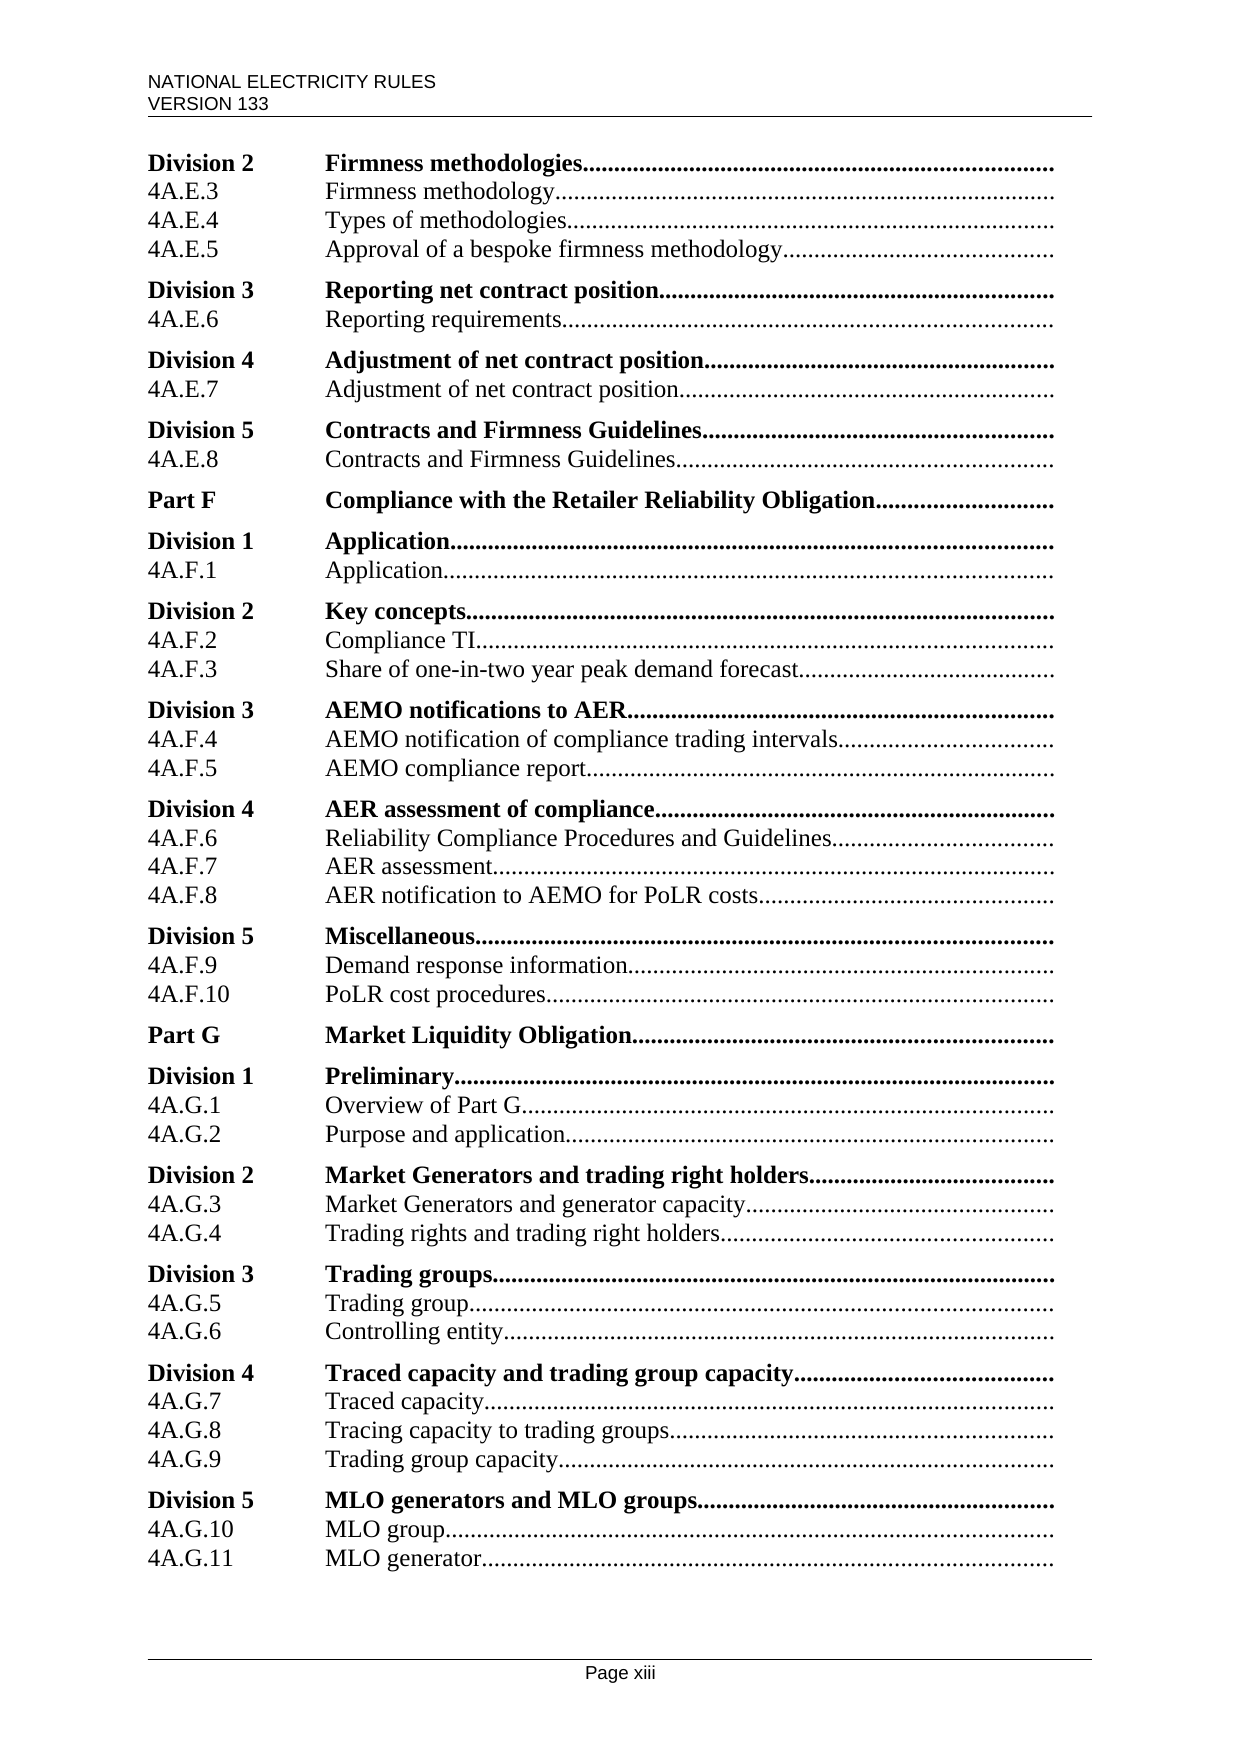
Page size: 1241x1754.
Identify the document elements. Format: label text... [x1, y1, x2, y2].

text Division 2 Market Generators and trading right holders 405 [148, 1160, 1004, 1189]
text 4A.G.11 MLO generator 409 [148, 1543, 1004, 1571]
text 4A.G.9 Trading group capacity 409 [148, 1444, 1004, 1473]
text Division 2 Key concepts 400 [148, 596, 1004, 625]
text 4A.G.1 Overview of Part G 404 [148, 1090, 1004, 1119]
text 4A.F.2 Compliance TI 400 [148, 625, 1004, 654]
text 4A.E.3 Firmness methodology 395 [148, 176, 1004, 205]
text Division 1 Application 400 [148, 526, 1004, 555]
text Division 5 MLO generators and MLO groups 409 [148, 1485, 1004, 1514]
text 4A.G.4 Trading rights and trading right holders 405 [148, 1218, 1004, 1246]
text Division 5 Contracts and Firmness Guidelines 399 [148, 415, 1004, 444]
text Division 2 Firmness methodologies 395 [148, 148, 1004, 176]
text Part F Compliance with the Retailer Reliability Obligation 400 [148, 485, 1004, 514]
text 4A.E.4 Types of methodologies 396 [148, 205, 1004, 234]
text Division 5 Miscellaneous 404 [148, 921, 1004, 950]
text 4A.F.10 PoLR cost procedures 404 [148, 979, 1004, 1008]
text 4A.E.6 Reporting requirements 397 [148, 304, 1004, 333]
text Part G Market Liquidity Obligation 404 [148, 1020, 1004, 1049]
text 4A.E.5 Approval of a bespoke firmness methodology 396 [148, 234, 1004, 263]
text 4A.E.8 Contracts and Firmness Guidelines 399 [148, 444, 1004, 473]
text Division 4 Adjustment of net contract position 398 [148, 345, 1004, 374]
text Division 4 Traced capacity and trading group capacity 408 [148, 1358, 1004, 1386]
text 4A.F.3 Share of one-in-two year peak demand forecast 400 [148, 654, 1004, 683]
text 4A.G.6 Controlling entity 406 [148, 1316, 1004, 1345]
text 4A.F.7 AER assessment 403 [148, 851, 1004, 880]
text 4A.F.9 Demand response information 404 [148, 950, 1004, 979]
text Division 3 AEMO notifications to AER 402 [148, 695, 1004, 724]
text 4A.G.3 Market Generators and generator capacity 405 [148, 1189, 1004, 1218]
text 4A.E.7 Adjustment of net contract position 398 [148, 374, 1004, 403]
text 4A.G.8 Tracing capacity to trading groups 408 [148, 1415, 1004, 1444]
text 4A.F.6 Reliability Compliance Procedures and Guidelines 402 [148, 823, 1004, 851]
text 4A.G.10 MLO group 409 [148, 1514, 1004, 1543]
text Division 4 AER assessment of compliance 402 [148, 794, 1004, 823]
text 4A.G.2 Purpose and application 405 [148, 1119, 1004, 1148]
text 4A.F.8 AER notification to AEMO for PoLR costs 403 [148, 880, 1004, 909]
text 4A.F.5 AEMO compliance report 402 [148, 753, 1004, 781]
text Division 3 Reporting net contract position 397 [148, 275, 1004, 304]
text Division 1 Preliminary 404 [148, 1061, 1004, 1090]
text 4A.F.4 AEMO notification of compliance trading intervals 402 [148, 724, 1004, 753]
text 4A.G.5 Trading group 406 [148, 1288, 1004, 1316]
text 4A.G.7 Traced capacity 408 [148, 1386, 1004, 1415]
text 4A.F.1 Application 400 [148, 555, 1004, 584]
text Division 3 Trading groups 406 [148, 1259, 1004, 1288]
